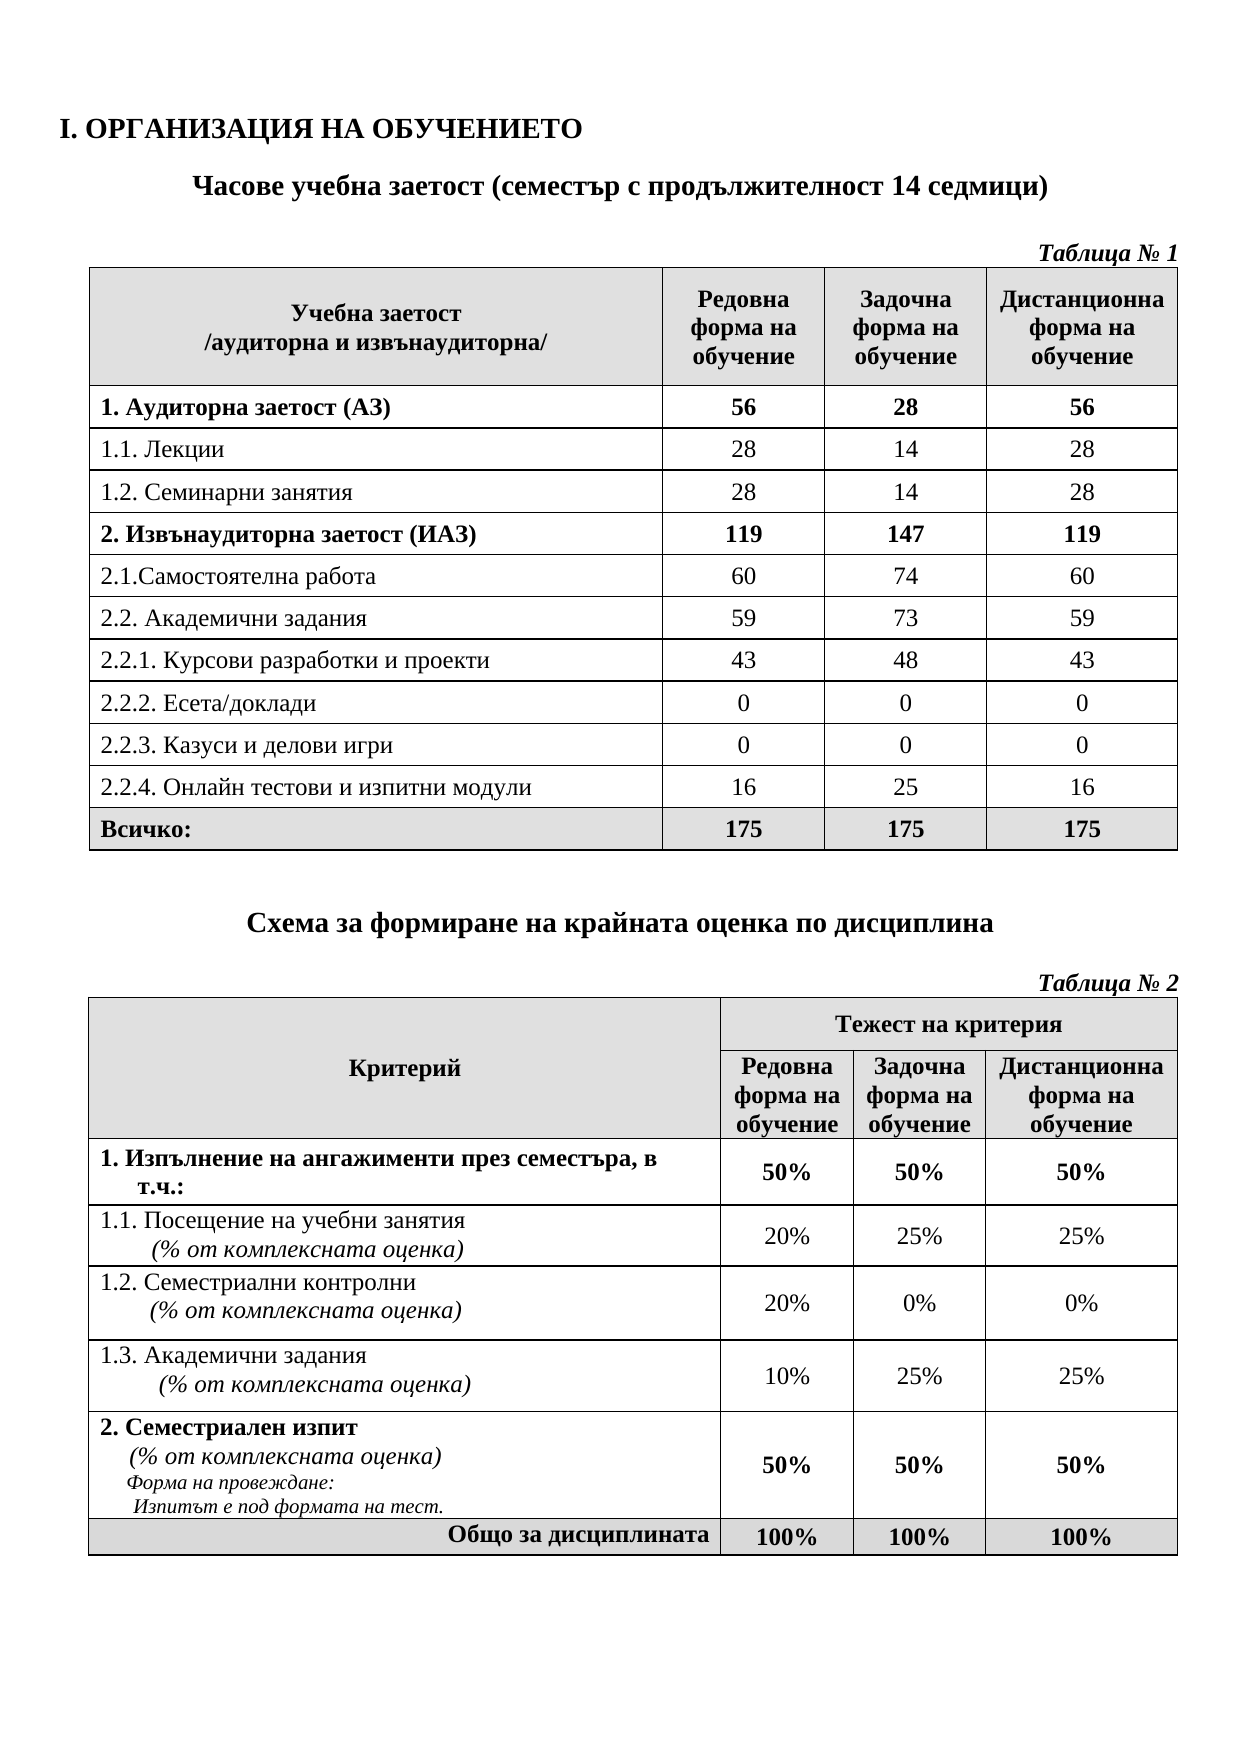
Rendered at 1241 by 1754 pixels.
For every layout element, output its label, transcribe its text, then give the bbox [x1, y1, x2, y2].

table_cell 59 [663, 597, 824, 638]
table_cell 73 [825, 597, 986, 638]
table_cell 43 [663, 640, 824, 680]
table_cell 16 [663, 766, 824, 807]
table_cell 0 [987, 724, 1177, 764]
text Таблица № 1 [59, 238, 1181, 267]
table_cell 2.2. Академични задания [90, 597, 662, 638]
table_cell 59 [987, 597, 1177, 638]
table_cell 100% [721, 1519, 853, 1554]
table_cell Редовна форма на обучение [721, 1051, 853, 1138]
table_cell 25% [986, 1206, 1177, 1265]
table_cell 48 [825, 640, 986, 680]
table_cell 60 [987, 555, 1177, 596]
table_cell 119 [987, 513, 1177, 554]
table_cell 100% [986, 1519, 1177, 1554]
table_cell 0% [986, 1267, 1177, 1339]
table_cell 0 [825, 724, 986, 764]
table_cell Посещение на учебни занятия (% от комплексната оценка) [89, 1206, 720, 1265]
table_header Критерий [89, 998, 720, 1138]
table_cell 0% [854, 1267, 985, 1339]
table_cell 14 [825, 471, 986, 511]
table_cell 25 [825, 766, 986, 807]
table_cell 1. Изпълнение на ангажименти през семестъра, в т.ч.: [89, 1139, 720, 1204]
table_cell 16 [987, 766, 1177, 807]
table_header Задочна форма на обучение [825, 268, 986, 385]
table_cell 0 [987, 682, 1177, 722]
table_cell 1. Аудиторна заетост (АЗ) [90, 386, 662, 427]
table_cell Дистанционна форма на обучение [986, 1051, 1177, 1138]
table_cell 20% [721, 1267, 853, 1339]
table_cell 175 [987, 808, 1177, 849]
table_cell 1.2. Семинарни занятия [90, 471, 662, 511]
table_cell 50% [986, 1412, 1177, 1518]
table_cell 60 [663, 555, 824, 596]
text Таблица № 2 [59, 968, 1181, 997]
table_header Учебна заетост /аудиторна и извънаудиторна/ [90, 268, 662, 385]
table_cell 50% [721, 1412, 853, 1518]
table_cell 2.2.1. Курсови разработки и проекти [90, 640, 662, 680]
table_header Дистанционна форма на обучение [987, 268, 1177, 385]
table_cell 100% [854, 1519, 985, 1554]
table_cell 175 [663, 808, 824, 849]
table_cell 2. Семестриален изпит (% от комплексната оценка) Форма на провеждане: Изпитът е под формата на тест. [89, 1412, 720, 1518]
table_cell 2.2.4. Онлайн тестови и изпитни модули [90, 766, 662, 807]
table_cell 43 [987, 640, 1177, 680]
table_cell 1.3. Академични задания (% от комплексната оценка) [89, 1341, 720, 1411]
table_cell 28 [663, 471, 824, 511]
table_cell Всичко: [90, 808, 662, 849]
table_cell 2. Извънаудиторна заетост (ИАЗ) [90, 513, 662, 554]
table_cell 1.2. Семестриални контролни (% от комплексната оценка) [89, 1267, 720, 1339]
table_header Редовна форма на обучение [663, 268, 824, 385]
table_cell Задочна форма на обучение [854, 1051, 985, 1138]
table_cell 2.2.3. Казуси и делови игри [90, 724, 662, 764]
table_cell 119 [663, 513, 824, 554]
table_cell 50% [986, 1139, 1177, 1204]
table_cell 10% [721, 1341, 853, 1411]
table_cell 50% [721, 1139, 853, 1204]
table_cell 20% [721, 1206, 853, 1265]
table_cell 1.1. Лекции [90, 429, 662, 469]
table_cell 28 [987, 471, 1177, 511]
table_cell 28 [987, 429, 1177, 469]
table_cell 25% [986, 1341, 1177, 1411]
table_cell 2.1.Самостоятелна работа [90, 555, 662, 596]
table_cell 0 [663, 682, 824, 722]
table_cell 74 [825, 555, 986, 596]
table_cell 25% [854, 1206, 985, 1265]
text І. ОРГАНИЗАЦИЯ НА ОБУЧЕНИЕТО [59, 118, 1181, 143]
table_cell 14 [825, 429, 986, 469]
table_cell 56 [663, 386, 824, 427]
table_cell 50% [854, 1412, 985, 1518]
text Схема за формиране на крайната оценка по дисциплина [59, 906, 1181, 939]
table_cell 50% [854, 1139, 985, 1204]
table_header Тежест на критерия [721, 998, 1177, 1050]
text Часове учебна заетост (семестър с продължителност 14 седмици) [59, 168, 1181, 238]
table_cell 28 [663, 429, 824, 469]
table_cell 28 [825, 386, 986, 427]
table_cell 0 [663, 724, 824, 764]
table_cell 25% [854, 1341, 985, 1411]
table_cell 175 [825, 808, 986, 849]
table_cell 147 [825, 513, 986, 554]
table_cell 56 [987, 386, 1177, 427]
table_cell Общо за дисциплината [89, 1519, 720, 1554]
table_cell 0 [825, 682, 986, 722]
table_cell 2.2.2. Есета/доклади [90, 682, 662, 722]
